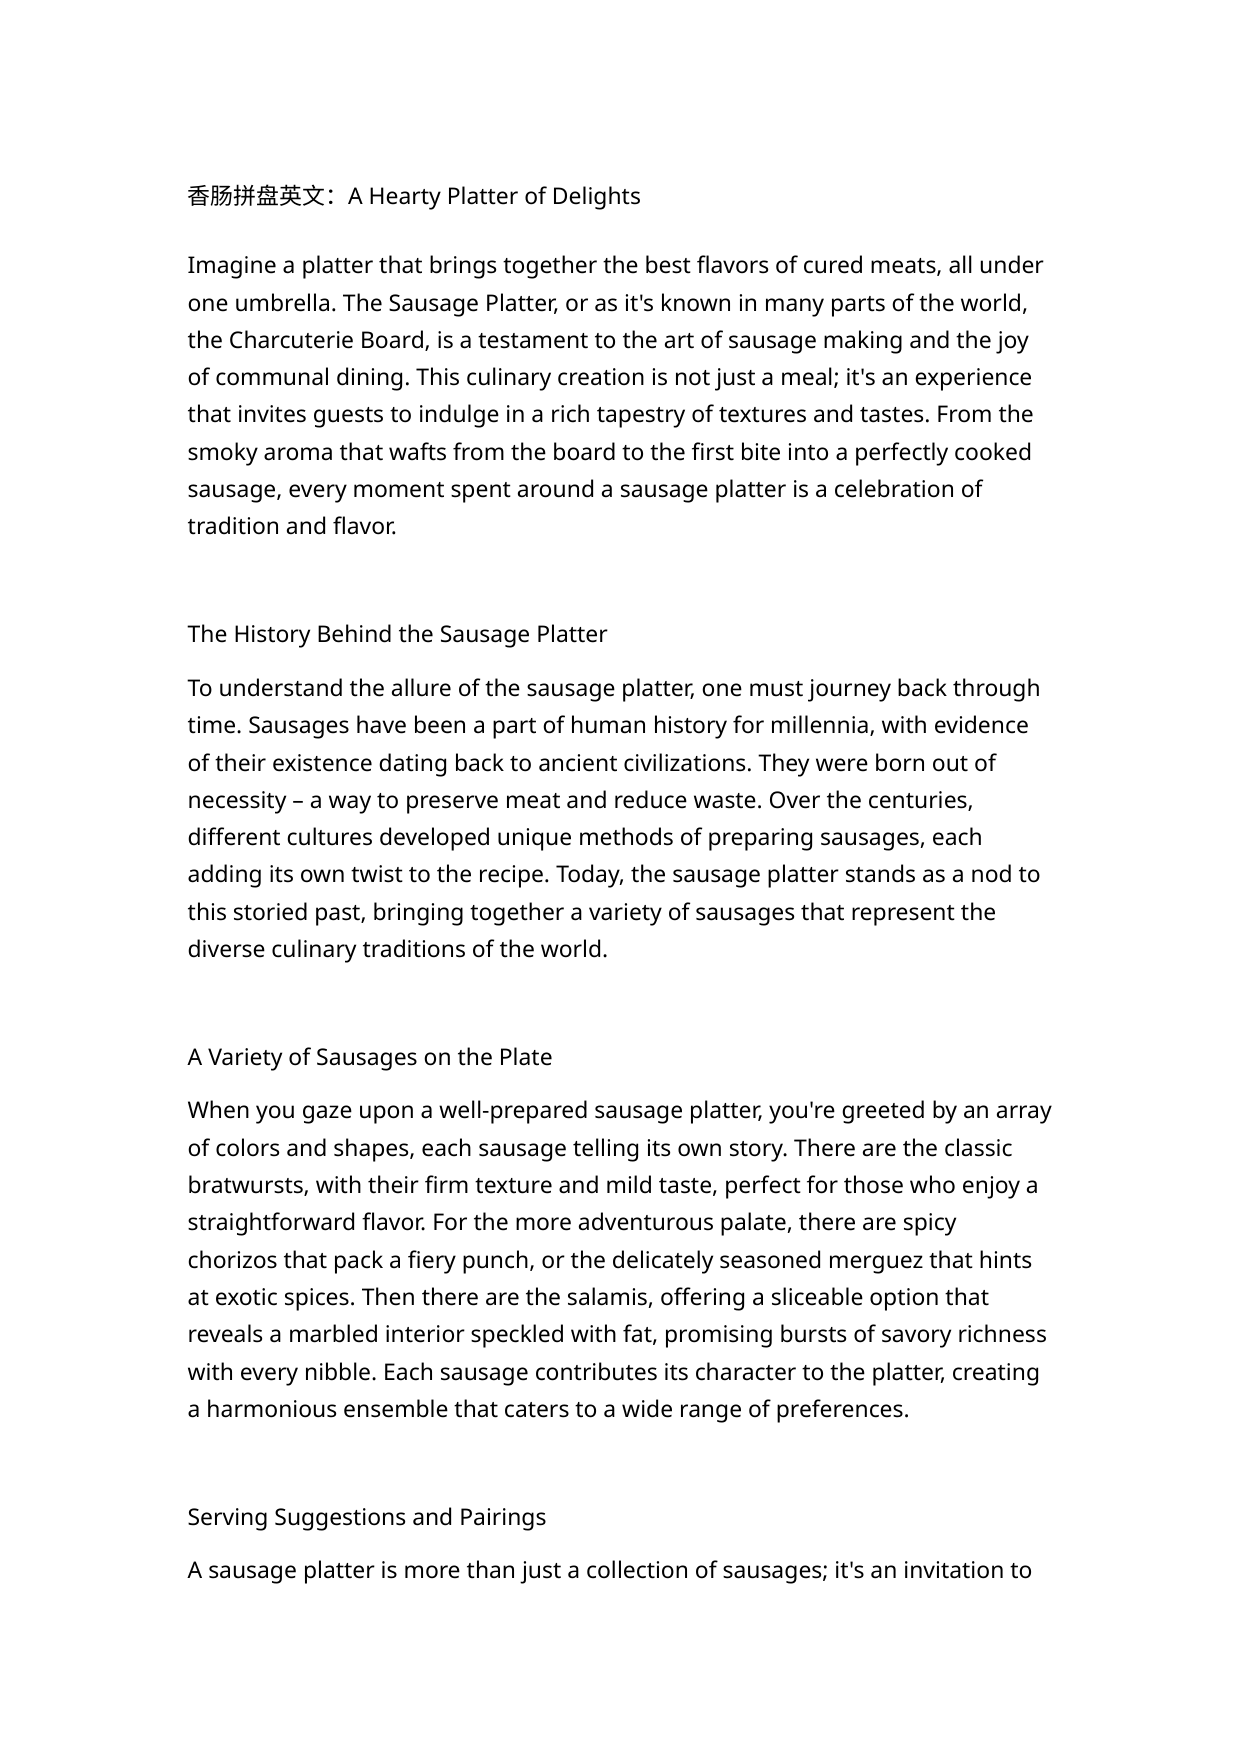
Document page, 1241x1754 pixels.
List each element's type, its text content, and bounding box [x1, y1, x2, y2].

text Imagine a platter that brings together the best flavors of cured meats, all under one umbrella. The Sausage Platter, or as it's known in many parts of the world, the Charcuterie Board, is a testament to the art of sausage making and the joy of communal dining. This culinary creation is not just a meal; it's an experience that invites guests to indulge in a rich tapestry of textures and tastes. From the smoky aroma that wafts from the board to the first bite into a perfectly cooked sausage, every moment spent around a sausage platter is a celebration of tradition and flavor. [187, 249, 1053, 542]
text Serving Suggestions and Pairings [187, 1500, 1053, 1532]
text The History Behind the Sausage Platter [187, 617, 1053, 650]
text 香肠拼盘英文：A Hearty Platter of Delights [187, 162, 1053, 227]
text To understand the allure of the sausage platter, one must journey back through time. Sausages have been a part of human history for millennia, with evidence of their existence dating back to ancient civilizations. They were born out of necessity – a way to preserve meat and reduce waste. Over the centuries, different cultures developed unique methods of preparing sausages, each adding its own twist to the recipe. Today, the sausage platter stands as a nod to this storied past, bringing together a variety of sausages that represent the diverse culinary traditions of the world. [187, 671, 1053, 965]
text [187, 1554, 1053, 1586]
text When you gaze upon a well-prepared sausage platter, you're greeted by an array of colors and shapes, each sausage telling its own story. There are the classic bratwursts, with their firm texture and mild taste, perfect for those who enjoy a straightforward flavor. For the more adventurous palate, there are spicy chorizos that pack a fiery punch, or the delicately seasoned merguez that hints at exotic spices. Then there are the salamis, offering a sliceable option that reveals a marbled interior speckled with fat, promising bursts of savory richness with every nibble. Each sausage contributes its character to the platter, creating a harmonious ensemble that caters to a wide range of preferences. [187, 1094, 1053, 1425]
text A Variety of Sausages on the Plate [187, 1040, 1053, 1072]
